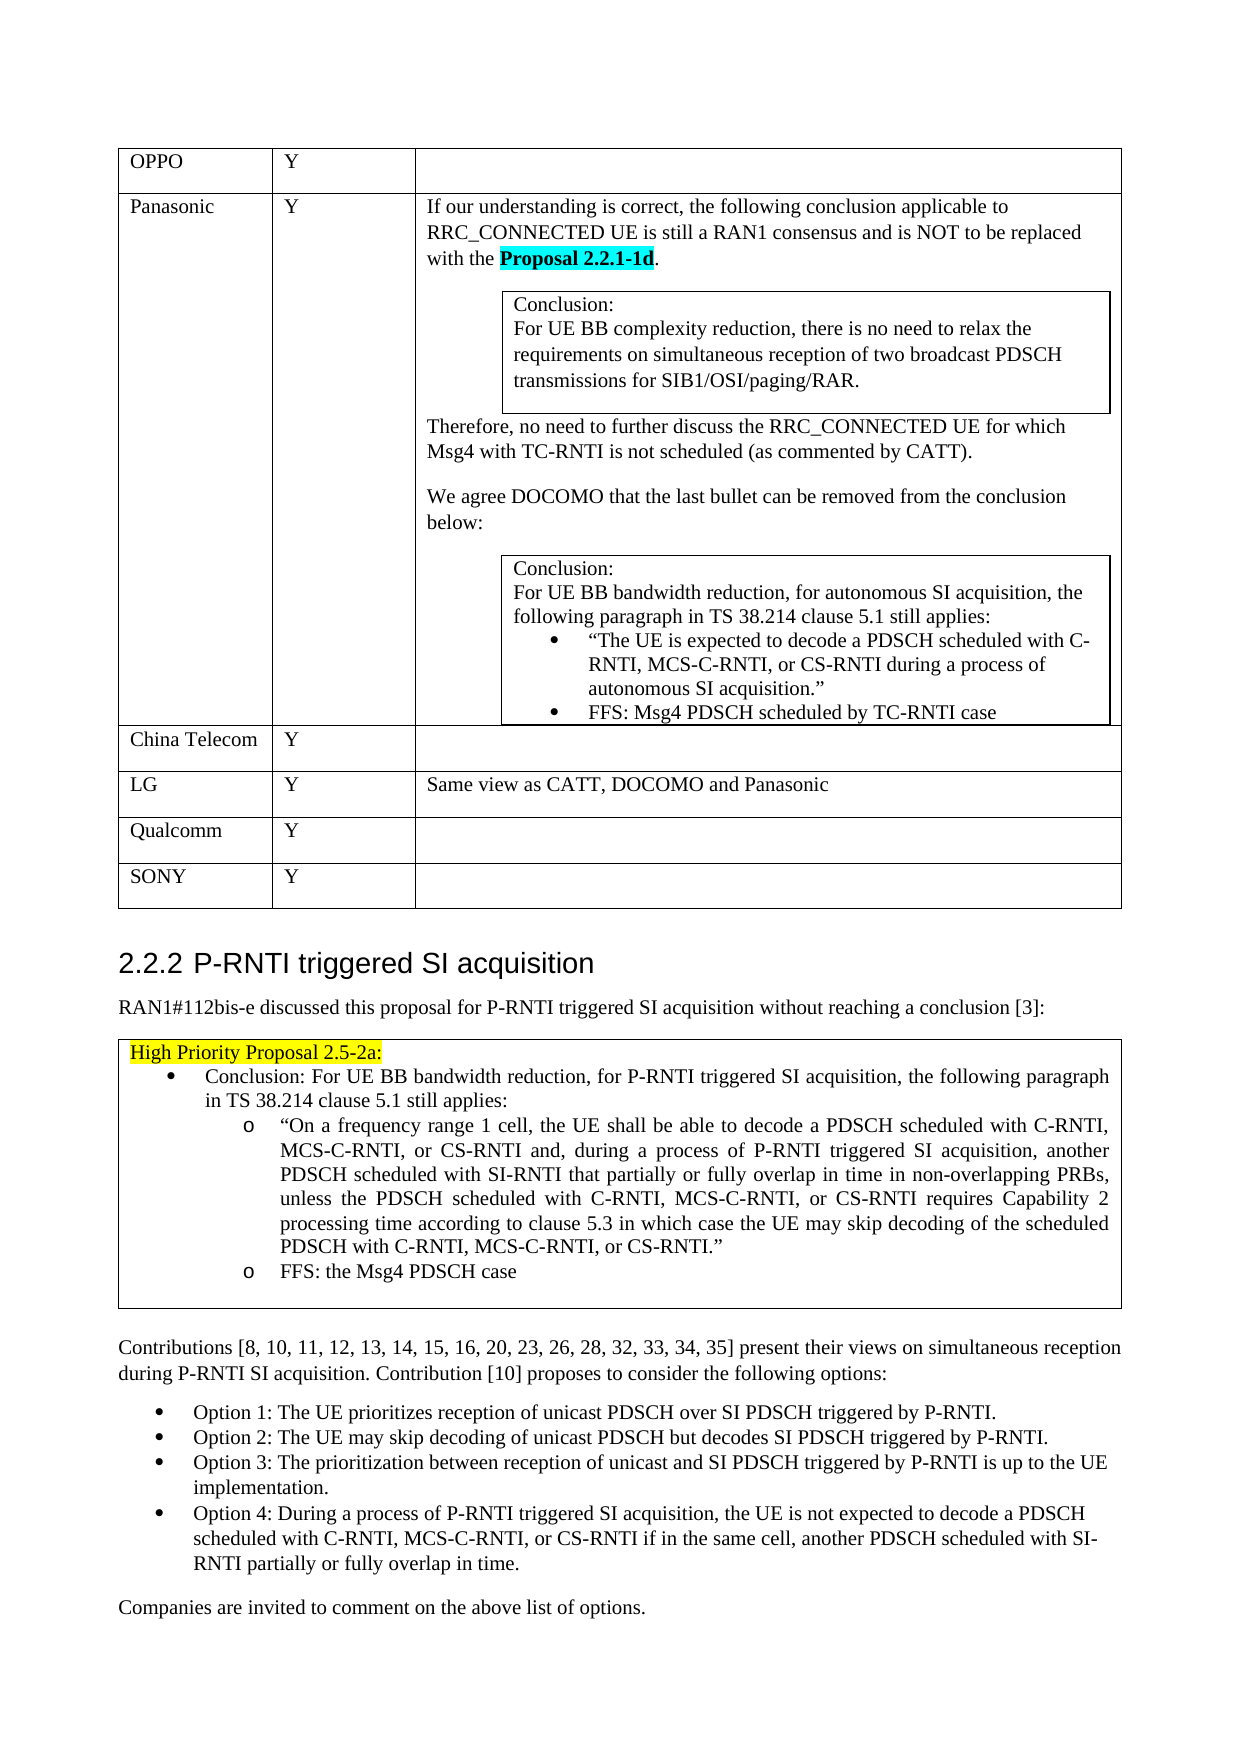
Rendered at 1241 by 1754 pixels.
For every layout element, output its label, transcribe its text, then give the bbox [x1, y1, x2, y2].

table_cell If our understanding is correct, the following conclusion applicable to RRC_CONNECTED UE is still a RAN1 consensus and is NOT to be replaced with the Proposal 2.2.1-1d. Therefore, no need to further discuss the RRC_CONNECTED UE for which Msg4 with TC-RNTI is not scheduled (as commented by CATT). We agree DOCOMO that the last bullet can be removed from the conclusion below: [416, 194, 1121, 725]
table_cell [416, 726, 1121, 771]
table_header High Priority Proposal 2.5-2a: Conclusion: For UE BB bandwidth reduction, for P-RNTI triggered SI acquisition, the following paragraph in TS 38.214 clause 5.1 still applies: “On a frequency range 1 cell, the UE shall be able to decode a PDSCH scheduled with C-RNTI, MCS-C-RNTI, or CS-RNTI and, during a process of P-RNTI triggered SI acquisition, another PDSCH scheduled with SI-RNTI that partially or fully overlap in time in non-overlapping PRBs, unless the PDSCH scheduled with C-RNTI, MCS-C-RNTI, or CS-RNTI requires Capability 2 processing time according to clause 5.3 in which case the UE may skip decoding of the scheduled PDSCH with C-RNTI, MCS-C-RNTI, or CS-RNTI.” FFS: the Msg4 PDSCH case [119, 1040, 1121, 1308]
table_cell Y [273, 864, 415, 908]
table_cell [416, 818, 1121, 863]
table_cell [416, 864, 1121, 908]
list Option 1: The UE prioritizes reception of unicast PDSCH over SI PDSCH triggered by P-RNTI. [156, 1400, 1122, 1424]
table_cell Y [273, 149, 415, 193]
table_cell Y [273, 726, 415, 771]
list Option 3: The prioritization between reception of unicast and SI PDSCH triggered by P-RNTI is up to the UE implementation. [156, 1450, 1122, 1499]
table_cell OPPO [119, 149, 272, 193]
table_cell Y [273, 194, 415, 725]
table_cell Y [273, 818, 415, 863]
text Contributions [8, 10, 11, 12, 13, 14, 15, 16, 20, 23, 26, 28, 32, 33, 34, 35] present their views on simultaneous reception during P-RNTI SI acquisition. Contribution [10] proposes to consider the following options: [118, 1309, 1122, 1385]
table_cell Y [273, 772, 415, 817]
table_cell LG [119, 772, 272, 817]
subtitle P-RNTI triggered SI acquisition [118, 946, 1122, 979]
table_cell Qualcomm [119, 818, 272, 863]
list Option 4: During a process of P-RNTI triggered SI acquisition, the UE is not expected to decode a PDSCH scheduled with C-RNTI, MCS-C-RNTI, or CS-RNTI if in the same cell, another PDSCH scheduled with SI-RNTI partially or fully overlap in time. [156, 1501, 1122, 1575]
table_cell China Telecom [119, 726, 272, 771]
table_cell Panasonic [119, 194, 272, 725]
text RAN1#112bis-e discussed this proposal for P-RNTI triggered SI acquisition without reaching a conclusion [3]: [118, 994, 1122, 1019]
text Companies are invited to comment on the above list of options. [118, 1595, 1122, 1619]
table_cell SONY [119, 864, 272, 908]
table_cell Same view as CATT, DOCOMO and Panasonic [416, 772, 1121, 817]
list Option 2: The UE may skip decoding of unicast PDSCH but decodes SI PDSCH triggered by P-RNTI. [156, 1425, 1122, 1449]
table_cell [416, 149, 1121, 193]
